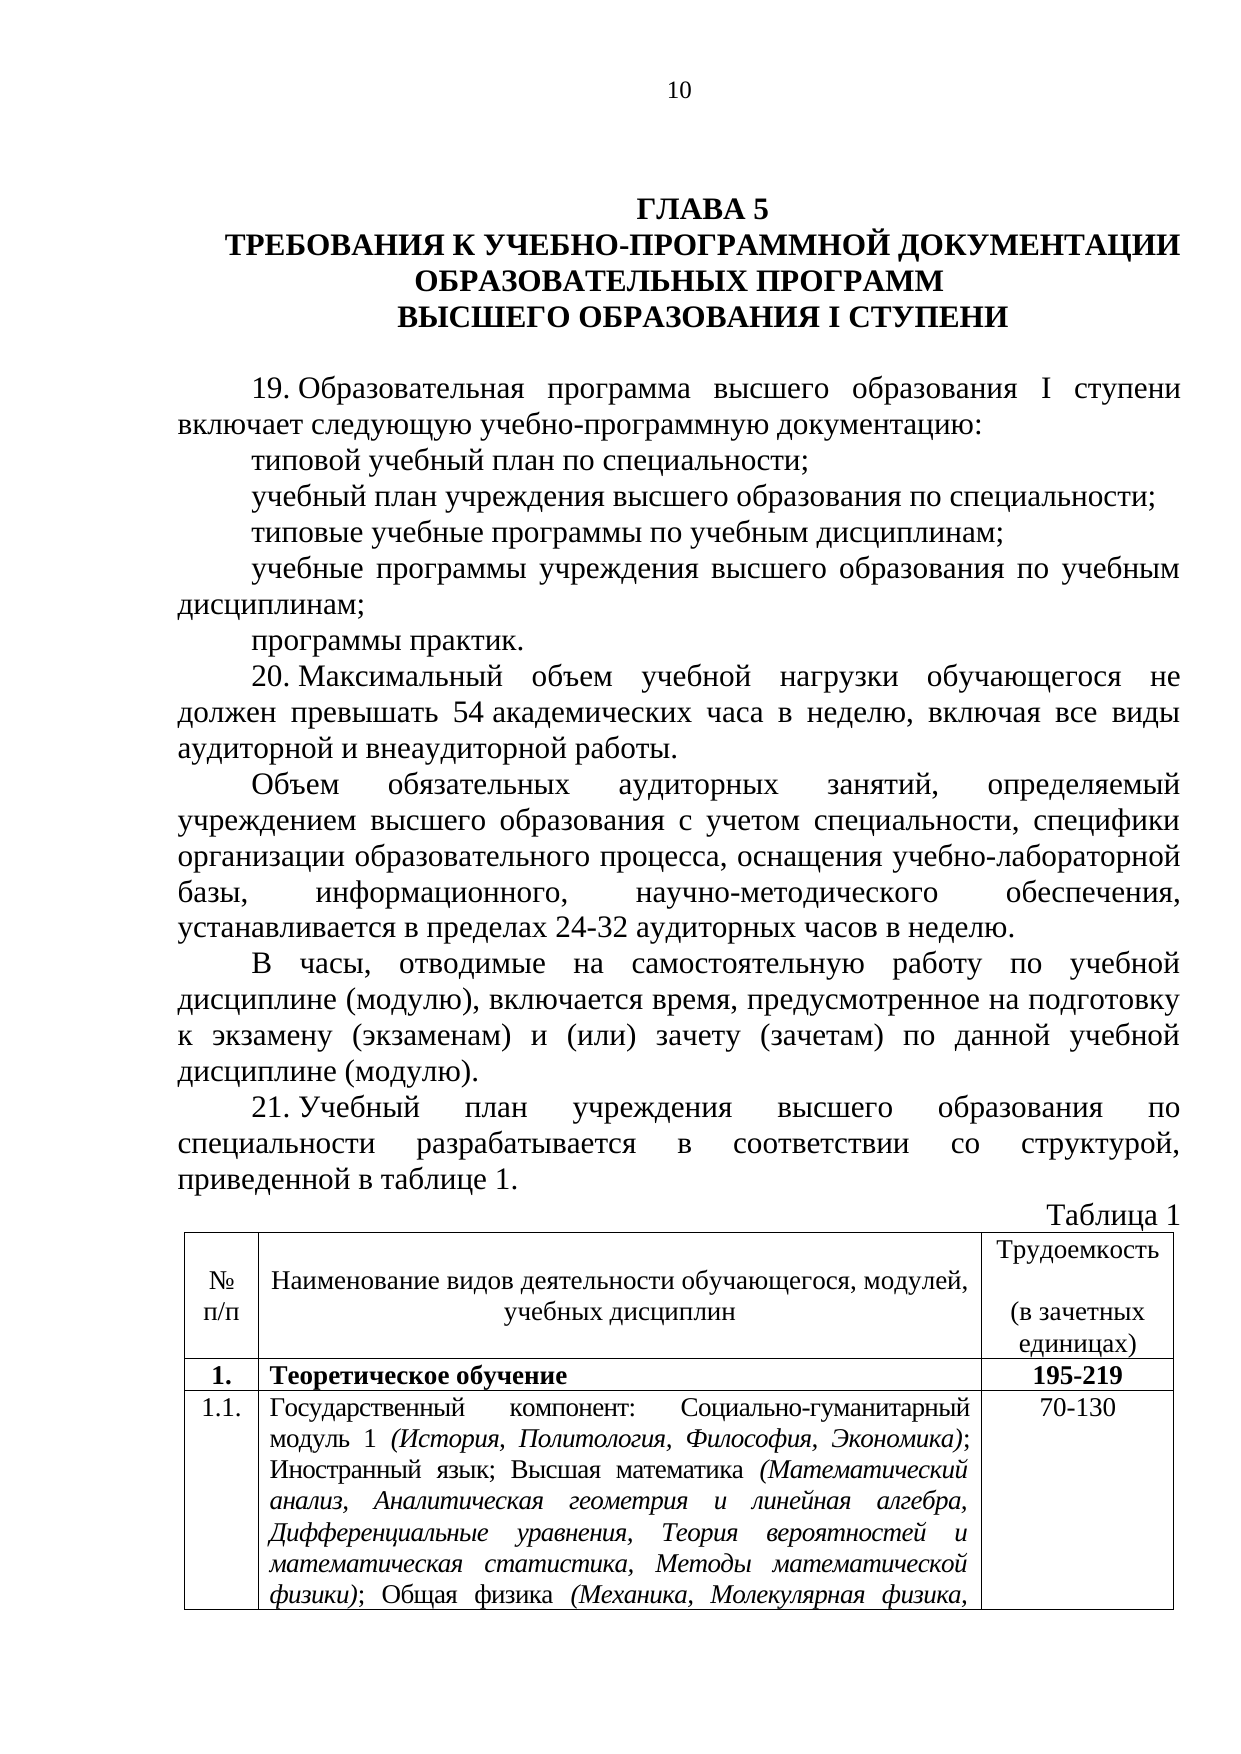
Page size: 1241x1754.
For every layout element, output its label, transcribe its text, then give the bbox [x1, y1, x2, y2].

text ТРЕБОВАНИЯ К УЧЕБНО-ПРОГРАММНОЙ ДОКУМЕНТАЦИИ ОБРАЗОВАТЕЛЬНЫХ ПРОГРАММ [177, 226, 1181, 298]
text В часы, отводимые на самостоятельную работу по учебной дисциплине (модулю), включается время, предусмотренное на подготовку к экзамену (экзаменам) и (или) зачету (зачетам) по данной учебной дисциплине (модулю). [177, 945, 1181, 1088]
text 19. Образовательная программа высшего образования I ступени включает следующую учебно-программную документацию: [177, 370, 1181, 442]
text Таблица 1 [177, 1196, 1181, 1232]
text ВЫСШЕГО ОБРАЗОВАНИЯ I СТУПЕНИ [177, 298, 1181, 334]
text учебные программы учреждения высшего образования по учебным дисциплинам; [177, 549, 1181, 621]
text Объем обязательных аудиторных занятий, определяемый учреждением высшего образования с учетом специальности, специфики организации образовательного процесса, оснащения учебно-лабораторной базы, информационного, научно-методического обеспечения, устанавливается в пределах 24-32 аудиторных часов в неделю. [177, 765, 1181, 945]
text программы практик. [177, 621, 1181, 657]
text учебный план учреждения высшего образования по специальности; [177, 477, 1181, 513]
text ГЛАВА 5 [177, 190, 1181, 226]
text 21. Учебный план учреждения высшего образования по специальности разрабатывается в соответствии со структурой, приведенной в таблице 1. [177, 1088, 1181, 1196]
table_header Трудоемкость (в зачетных единицах) [982, 1233, 1173, 1358]
table_header Наименование видов деятельности обучающегося, модулей, учебных дисциплин [259, 1233, 981, 1358]
text типовой учебный план по специальности; [177, 442, 1181, 477]
text типовые учебные программы по учебным дисциплинам; [177, 513, 1181, 549]
table_header № п/п [185, 1233, 258, 1358]
table_cell 1.1. [185, 1391, 258, 1609]
table_cell 70-130 [982, 1391, 1173, 1609]
text 20. Максимальный объем учебной нагрузки обучающегося не должен превышать 54 академических часа в неделю, включая все виды аудиторной и внеаудиторной работы. [177, 657, 1181, 765]
table_cell Теоретическое обучение [259, 1359, 981, 1390]
table_cell 195-219 [982, 1359, 1173, 1390]
table_cell 1. [185, 1359, 258, 1390]
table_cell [259, 1391, 981, 1609]
